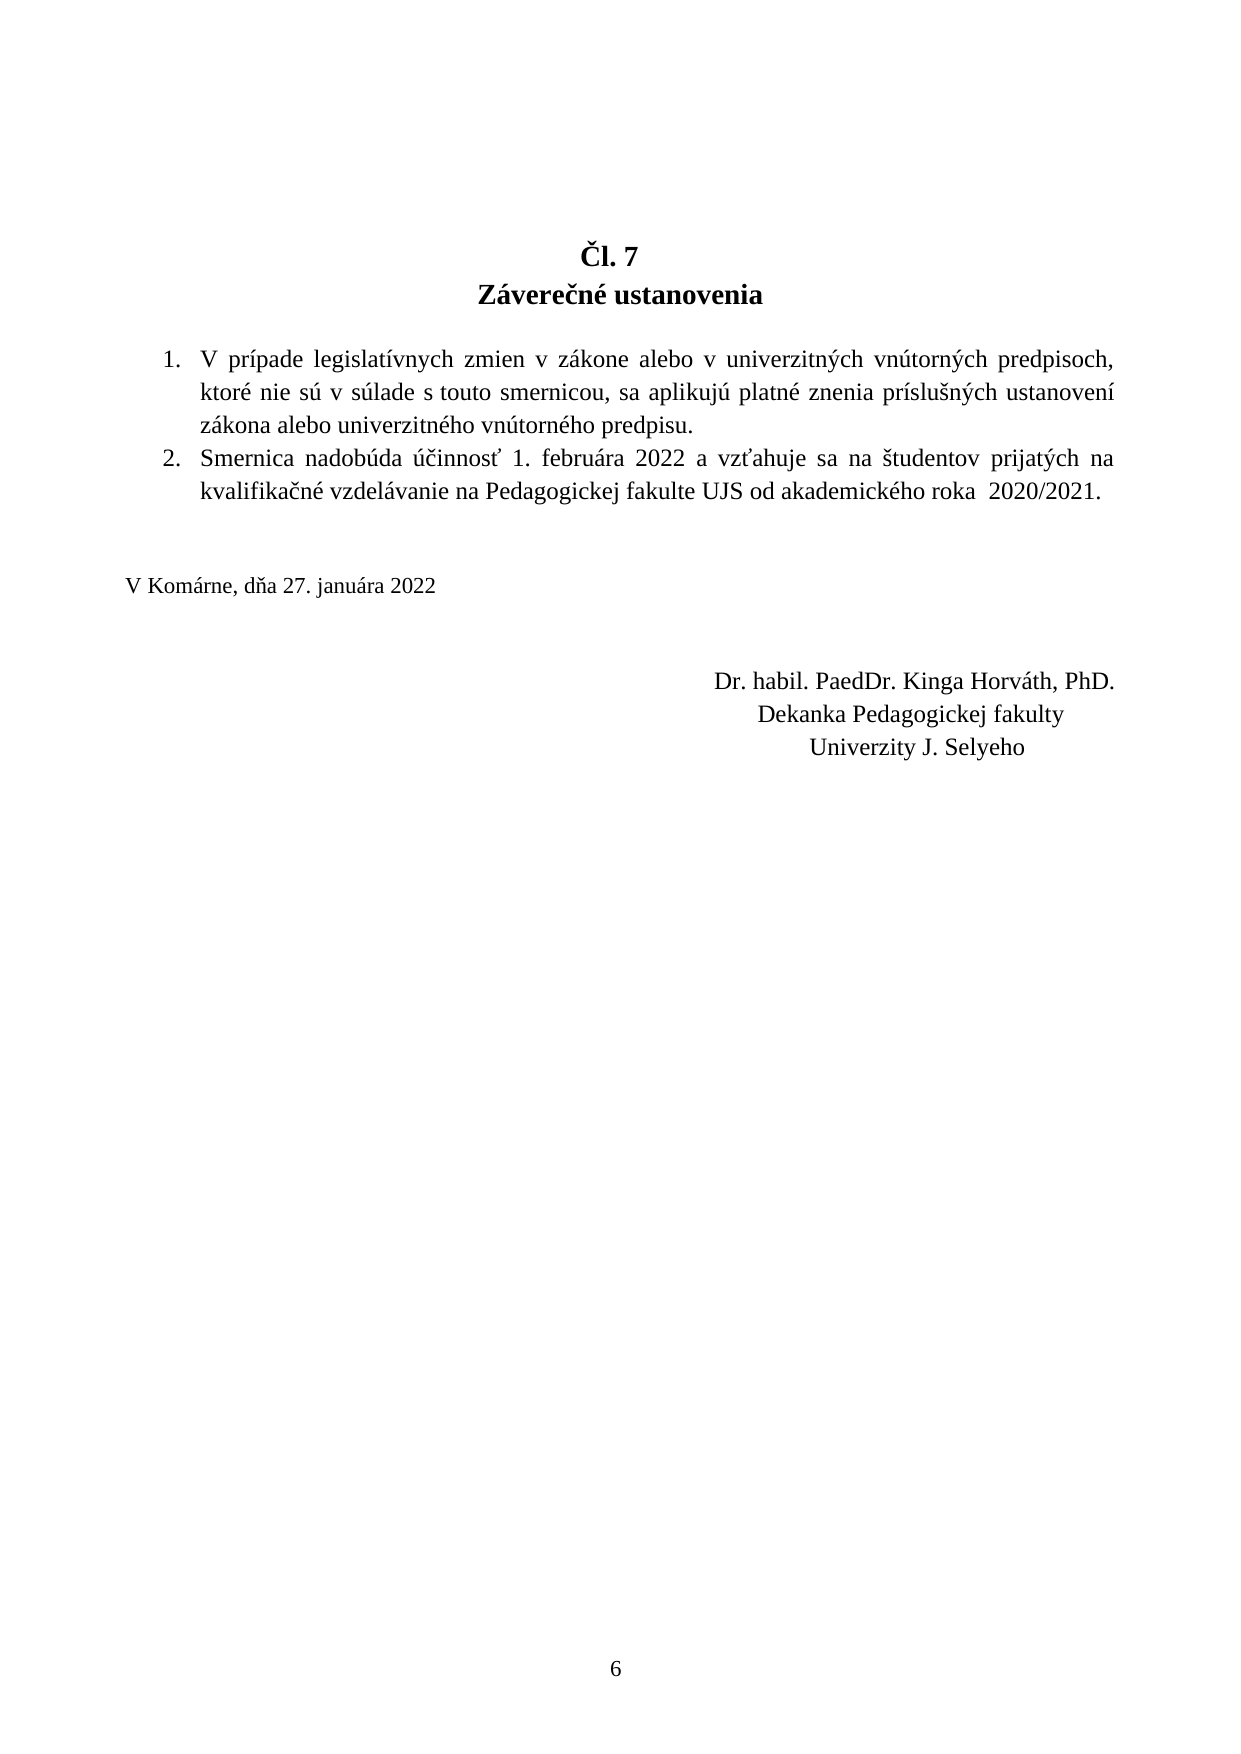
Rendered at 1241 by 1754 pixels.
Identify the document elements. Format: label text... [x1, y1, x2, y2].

text Univerzity J. Selyeho [125, 732, 1115, 761]
text Dekanka Pedagogickej fakulty [125, 699, 1115, 728]
list V prípade legislatívnych zmien v zákone alebo v univerzitných vnútorných predpisoch, ktoré nie sú v súlade s touto smernicou, sa aplikujú platné znenia príslušných ustanovení zákona alebo univerzitného vnútorného predpisu. [162, 344, 1115, 439]
text Záverečné ustanovenia [125, 277, 1115, 311]
text Dr. habil. PaedDr. Kinga Horváth, PhD. [125, 666, 1115, 695]
list Smernica nadobúda účinnosť 1. februára 2022 a vzťahuje sa na študentov prijatých na kvalifikačné vzdelávanie na Pedagogickej fakulte UJS od akademického roka 2020/2021. [162, 443, 1115, 505]
text V Komárne, dňa 27. januára 2022 [125, 573, 1115, 599]
text Čl. 7 [531, 239, 1115, 272]
